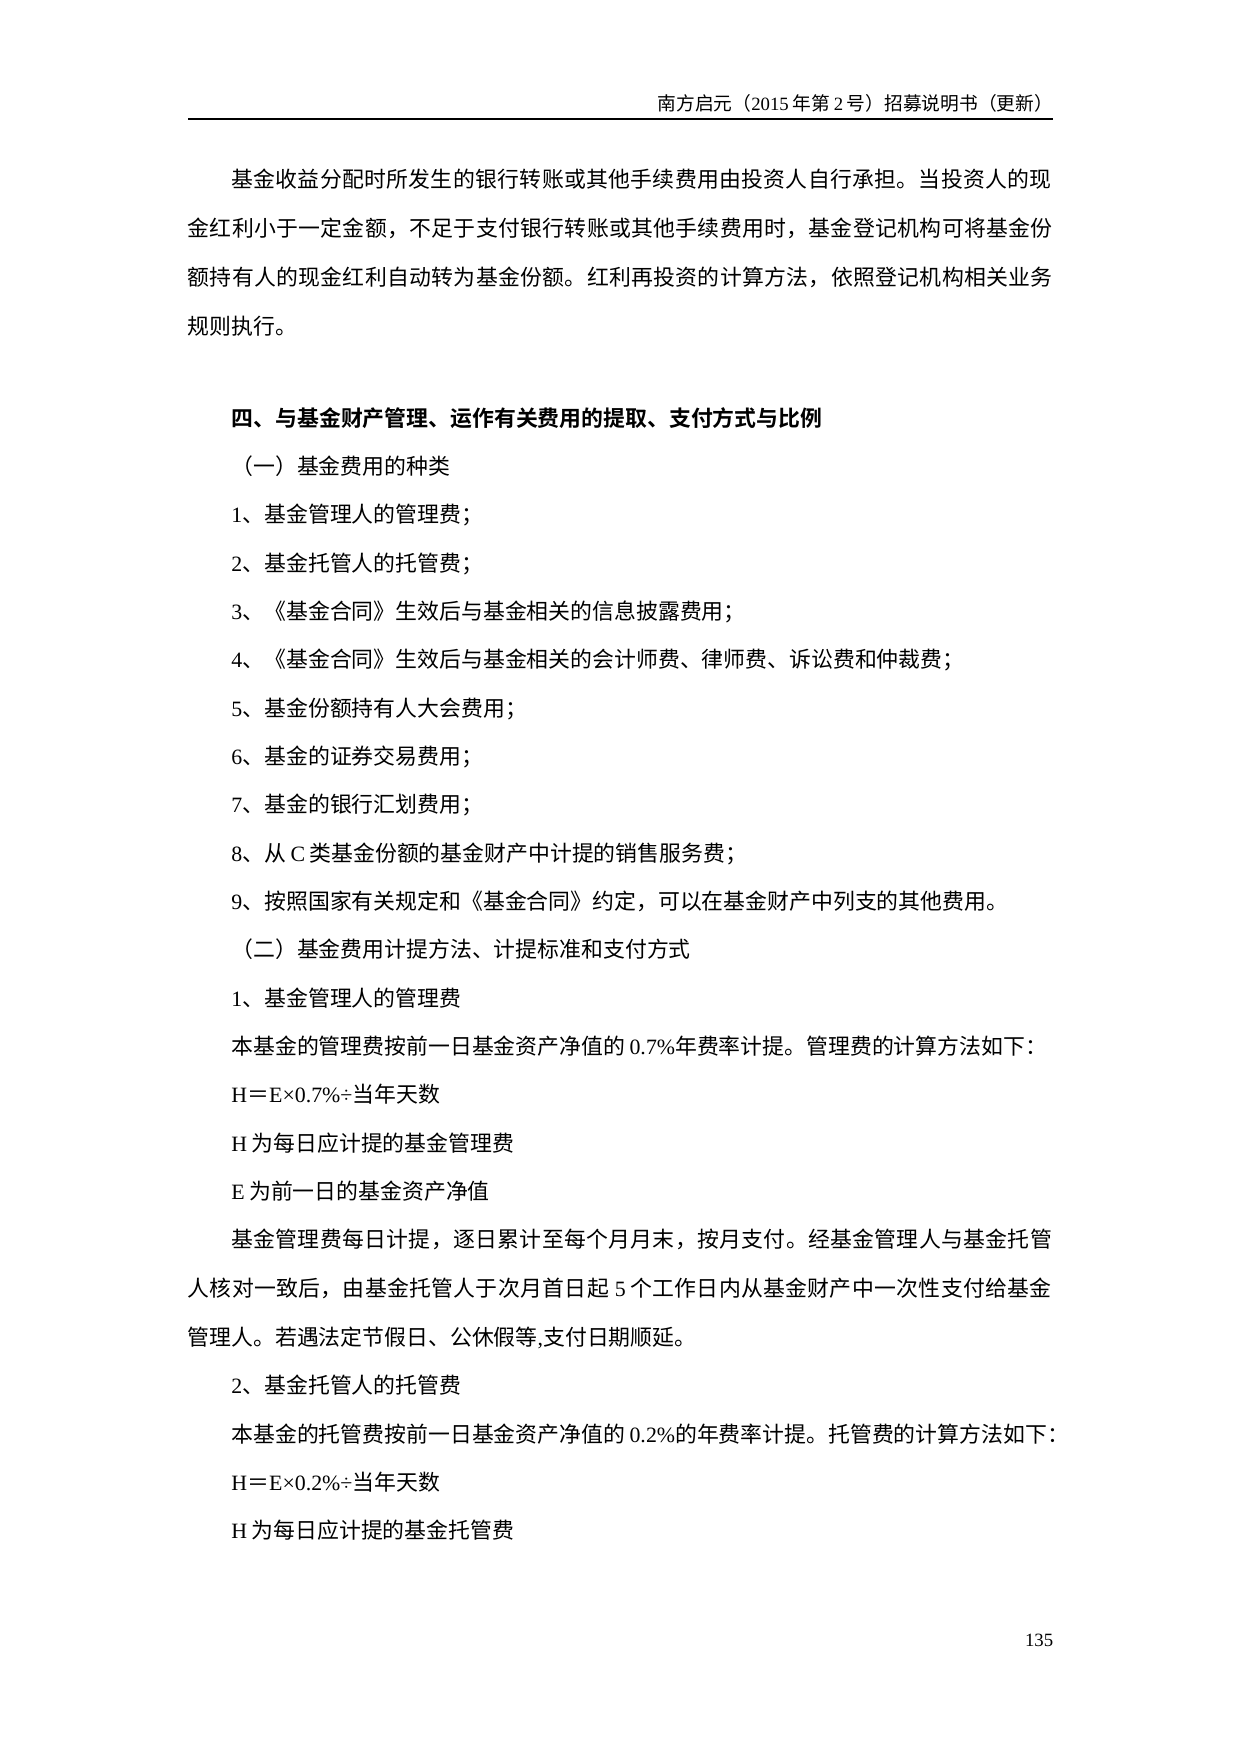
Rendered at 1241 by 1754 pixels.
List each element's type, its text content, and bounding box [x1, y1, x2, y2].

text H为每日应计提的基金管理费 [187, 1125, 1053, 1158]
text 基金收益分配时所发生的银行转账或其他手续费用由投资人自行承担。当投资人的现金红利小于一定金额，不足于支付银行转账或其他手续费用时，基金登记机构可将基金份额持有人的现金红利自动转为基金份额。红利再投资的计算方法，依照登记机构相关业务规则执行。 [187, 162, 1053, 341]
text 2、基金托管人的托管费； [187, 545, 1053, 578]
text 本基金的管理费按前一日基金资产净值的0.7%年费率计提。管理费的计算方法如下： [187, 1029, 1053, 1061]
text 1、基金管理人的管理费 [187, 980, 1053, 1013]
text （二）基金费用计提方法、计提标准和支付方式 [187, 932, 1053, 964]
text 9、按照国家有关规定和《基金合同》约定，可以在基金财产中列支的其他费用。 [187, 884, 1053, 916]
text 本基金的托管费按前一日基金资产净值的0.2%的年费率计提。托管费的计算方法如下： [187, 1416, 1053, 1449]
text 5、基金份额持有人大会费用； [187, 690, 1053, 723]
text H为每日应计提的基金托管费 [187, 1513, 1053, 1545]
text （一）基金费用的种类 [187, 449, 1053, 481]
text 4、《基金合同》生效后与基金相关的会计师费、律师费、诉讼费和仲裁费； [187, 642, 1053, 674]
text 3、《基金合同》生效后与基金相关的信息披露费用； [187, 594, 1053, 626]
text H＝E×0.2%÷当年天数 [187, 1464, 1053, 1497]
text 7、基金的银行汇划费用； [187, 787, 1053, 819]
text 四、与基金财产管理、运作有关费用的提取、支付方式与比例 [187, 401, 1053, 433]
text E为前一日的基金资产净值 [187, 1174, 1053, 1206]
text 2、基金托管人的托管费 [187, 1368, 1053, 1400]
text H＝E×0.7%÷当年天数 [187, 1077, 1053, 1109]
text 基金管理费每日计提，逐日累计至每个月月末，按月支付。经基金管理人与基金托管人核对一致后，由基金托管人于次月首日起5个工作日内从基金财产中一次性支付给基金管理人。若遇法定节假日、公休假等,支付日期顺延。 [187, 1222, 1053, 1352]
text 8、从C类基金份额的基金财产中计提的销售服务费； [187, 835, 1053, 868]
text 1、基金管理人的管理费； [187, 497, 1053, 529]
text 6、基金的证券交易费用； [187, 739, 1053, 771]
